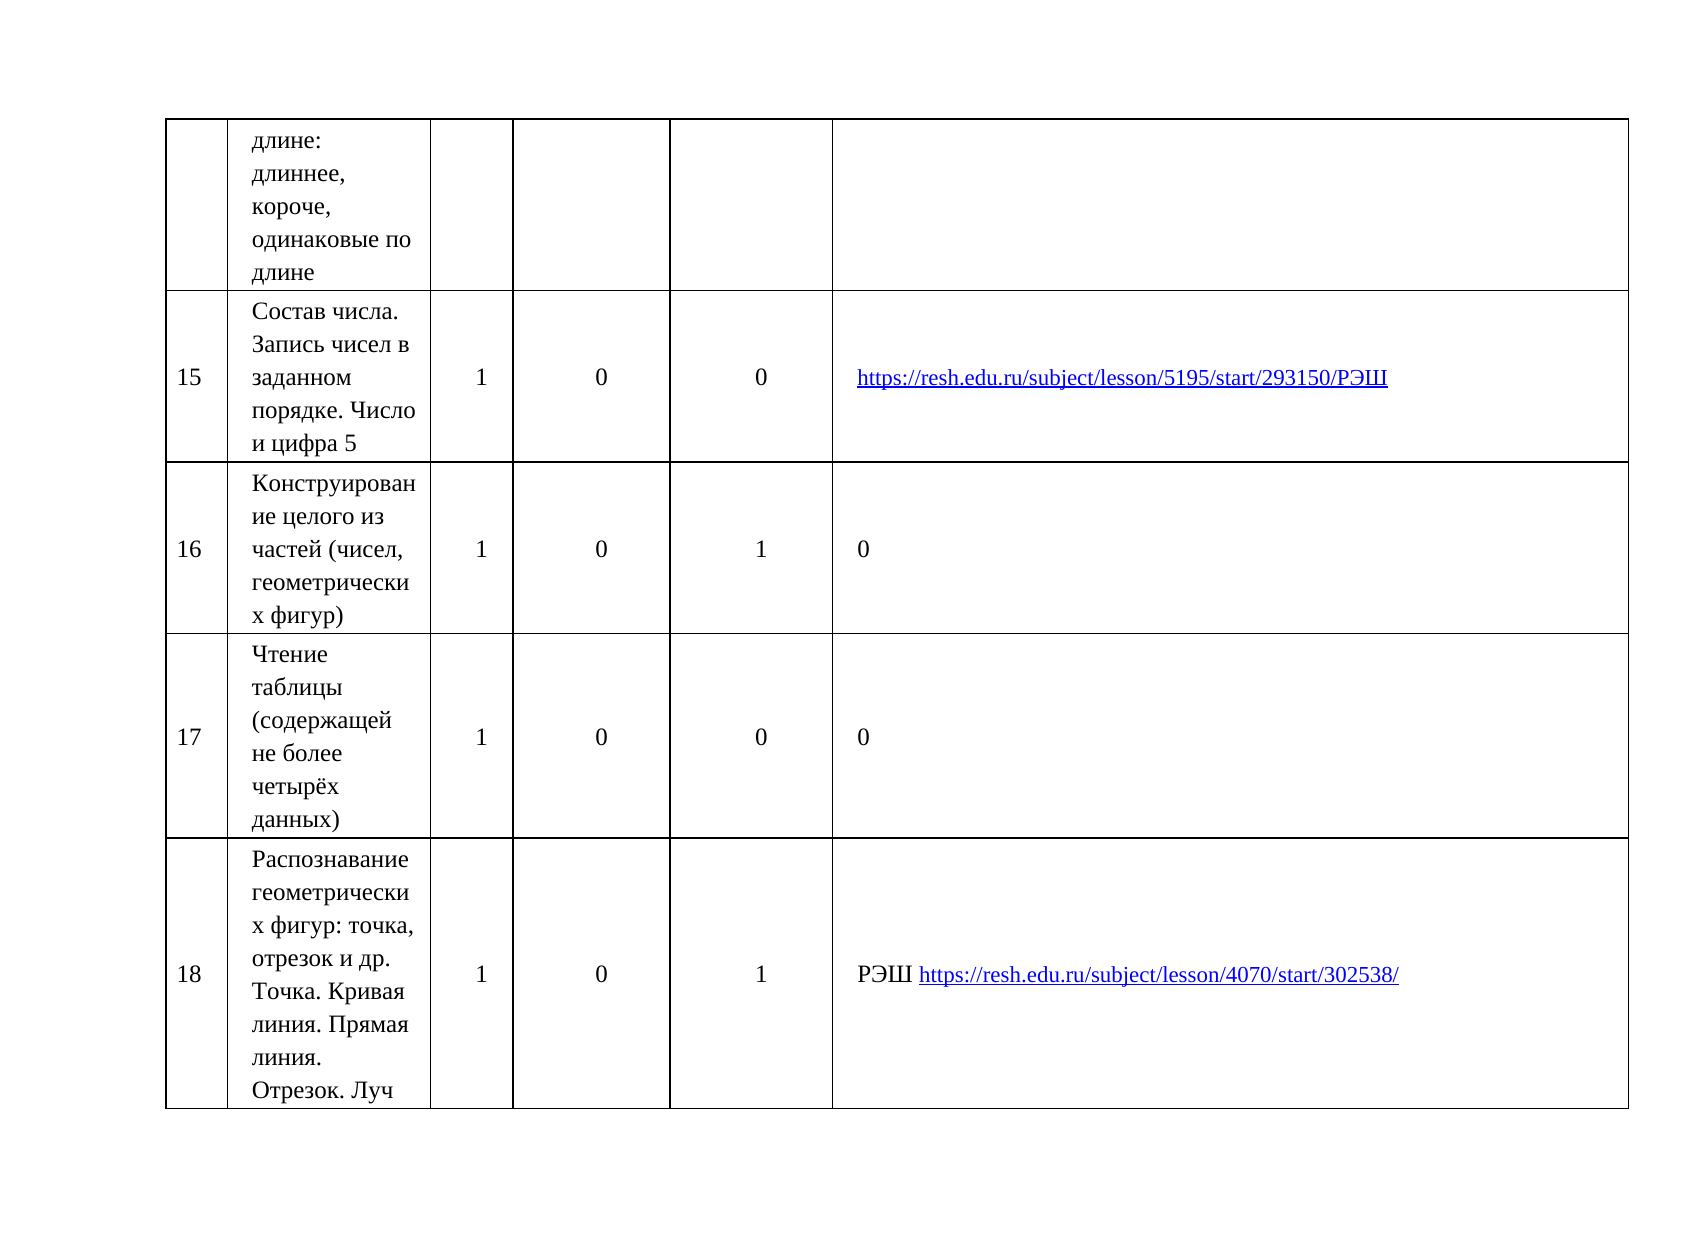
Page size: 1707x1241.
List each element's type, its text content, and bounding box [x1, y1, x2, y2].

table_cell 0 [671, 634, 832, 837]
table_cell 0 [514, 634, 669, 837]
table_cell 0 [671, 120, 832, 289]
table_cell 1 [431, 463, 512, 632]
table_cell 0 [514, 463, 669, 632]
table_cell 1 [431, 839, 512, 1107]
table_cell 0 [514, 120, 669, 289]
table_cell Распознавание геометрических фигур: точка, отрезок и др. Точка. Кривая линия. Прямая линия. Отрезок. Луч [228, 839, 430, 1107]
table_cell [228, 120, 430, 289]
table_cell 14 [167, 120, 227, 289]
table_cell 1 [431, 291, 512, 461]
table_cell https://resh.edu.ru/subject/lesson/5195/start/293150/РЭШ [833, 291, 1628, 461]
table_cell Конструирование целого из частей (чисел, геометрических фигур) [228, 463, 430, 632]
table_cell 0 [833, 463, 1628, 632]
table_cell 1 [431, 634, 512, 837]
table_cell 15 [167, 291, 227, 461]
table_cell 1 [431, 120, 512, 289]
table_cell Чтение таблицы (содержащей не более четырёх данных) [228, 634, 430, 837]
table_cell 0 [671, 291, 832, 461]
table_cell РЭШ https://resh.edu.ru/subject/lesson/4070/start/302538/ [833, 839, 1628, 1107]
table_cell 0 [514, 839, 669, 1107]
table_cell 1 [671, 463, 832, 632]
table_cell 1 [671, 839, 832, 1107]
table_cell 0 [514, 291, 669, 461]
table_cell Состав числа. Запись чисел в заданном порядке. Число и цифра 5 [228, 291, 430, 461]
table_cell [833, 120, 1628, 289]
table_cell 16 [167, 463, 227, 632]
table_cell 18 [167, 839, 227, 1107]
table_cell 0 [833, 634, 1628, 837]
table_cell 17 [167, 634, 227, 837]
